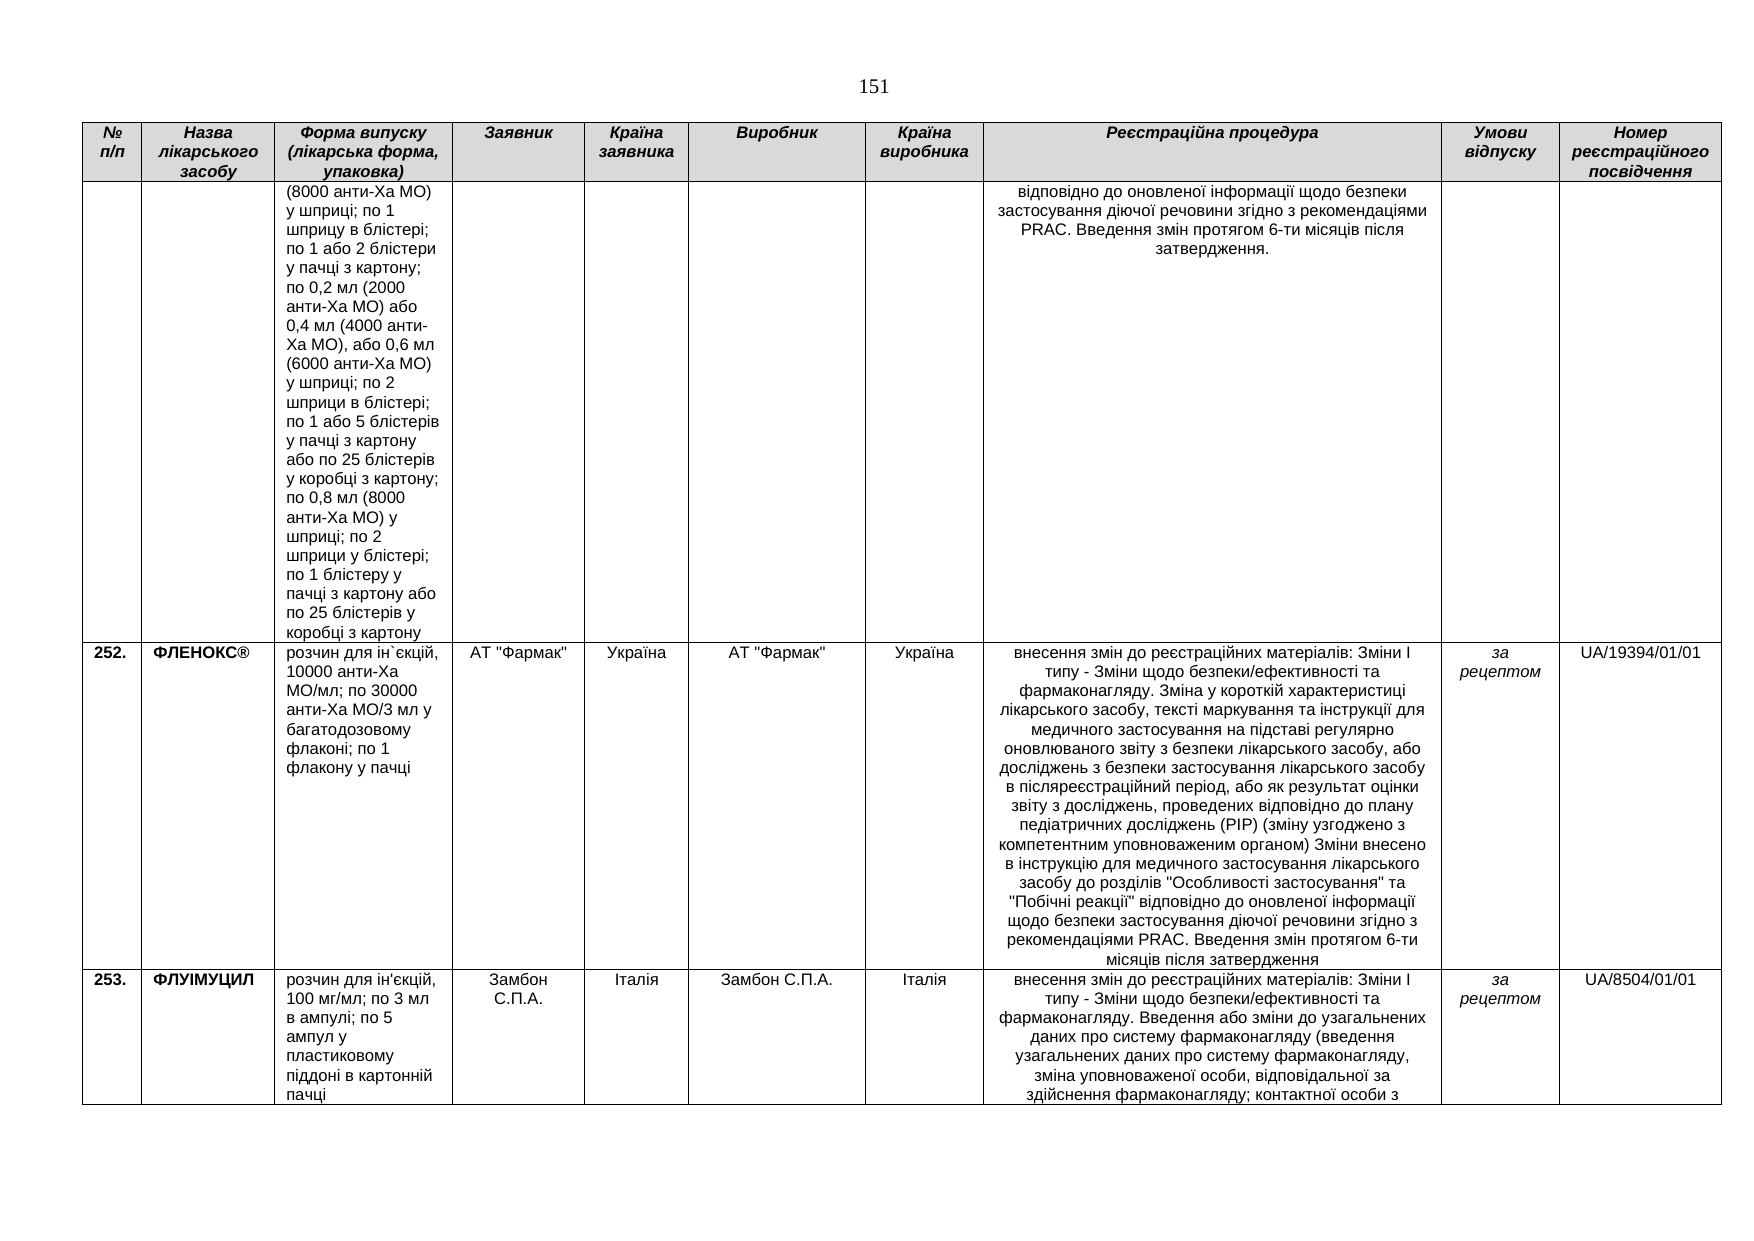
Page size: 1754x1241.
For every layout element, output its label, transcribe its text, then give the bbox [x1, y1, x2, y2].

table_header Умови відпуску [1442, 123, 1559, 181]
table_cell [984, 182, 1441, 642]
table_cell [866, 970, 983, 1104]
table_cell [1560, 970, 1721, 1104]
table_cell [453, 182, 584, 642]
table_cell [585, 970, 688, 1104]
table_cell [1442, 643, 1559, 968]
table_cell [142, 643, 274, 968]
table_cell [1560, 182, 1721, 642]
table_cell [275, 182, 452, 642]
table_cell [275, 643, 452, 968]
table_header Країна виробника [866, 123, 983, 181]
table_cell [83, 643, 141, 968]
table_header Форма випуску (лікарська форма, упаковка) [275, 123, 452, 181]
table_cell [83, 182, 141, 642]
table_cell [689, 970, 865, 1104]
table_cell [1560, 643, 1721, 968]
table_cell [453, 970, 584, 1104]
table_header Реєстраційна процедура [984, 123, 1441, 181]
table_header Виробник [689, 123, 865, 181]
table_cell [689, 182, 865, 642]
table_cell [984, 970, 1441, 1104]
table_header № п/п [83, 123, 141, 181]
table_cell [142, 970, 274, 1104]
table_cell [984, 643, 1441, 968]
table_header Країна заявника [585, 123, 688, 181]
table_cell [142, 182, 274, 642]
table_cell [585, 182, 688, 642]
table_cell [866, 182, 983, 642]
table_header Заявник [453, 123, 584, 181]
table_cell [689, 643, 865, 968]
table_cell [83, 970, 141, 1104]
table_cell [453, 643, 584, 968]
table_header Назва лікарського засобу [142, 123, 274, 181]
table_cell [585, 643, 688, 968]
table_header Номер реєстраційного посвідчення [1560, 123, 1721, 181]
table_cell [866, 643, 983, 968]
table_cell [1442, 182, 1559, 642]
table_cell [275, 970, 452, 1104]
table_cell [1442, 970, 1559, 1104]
